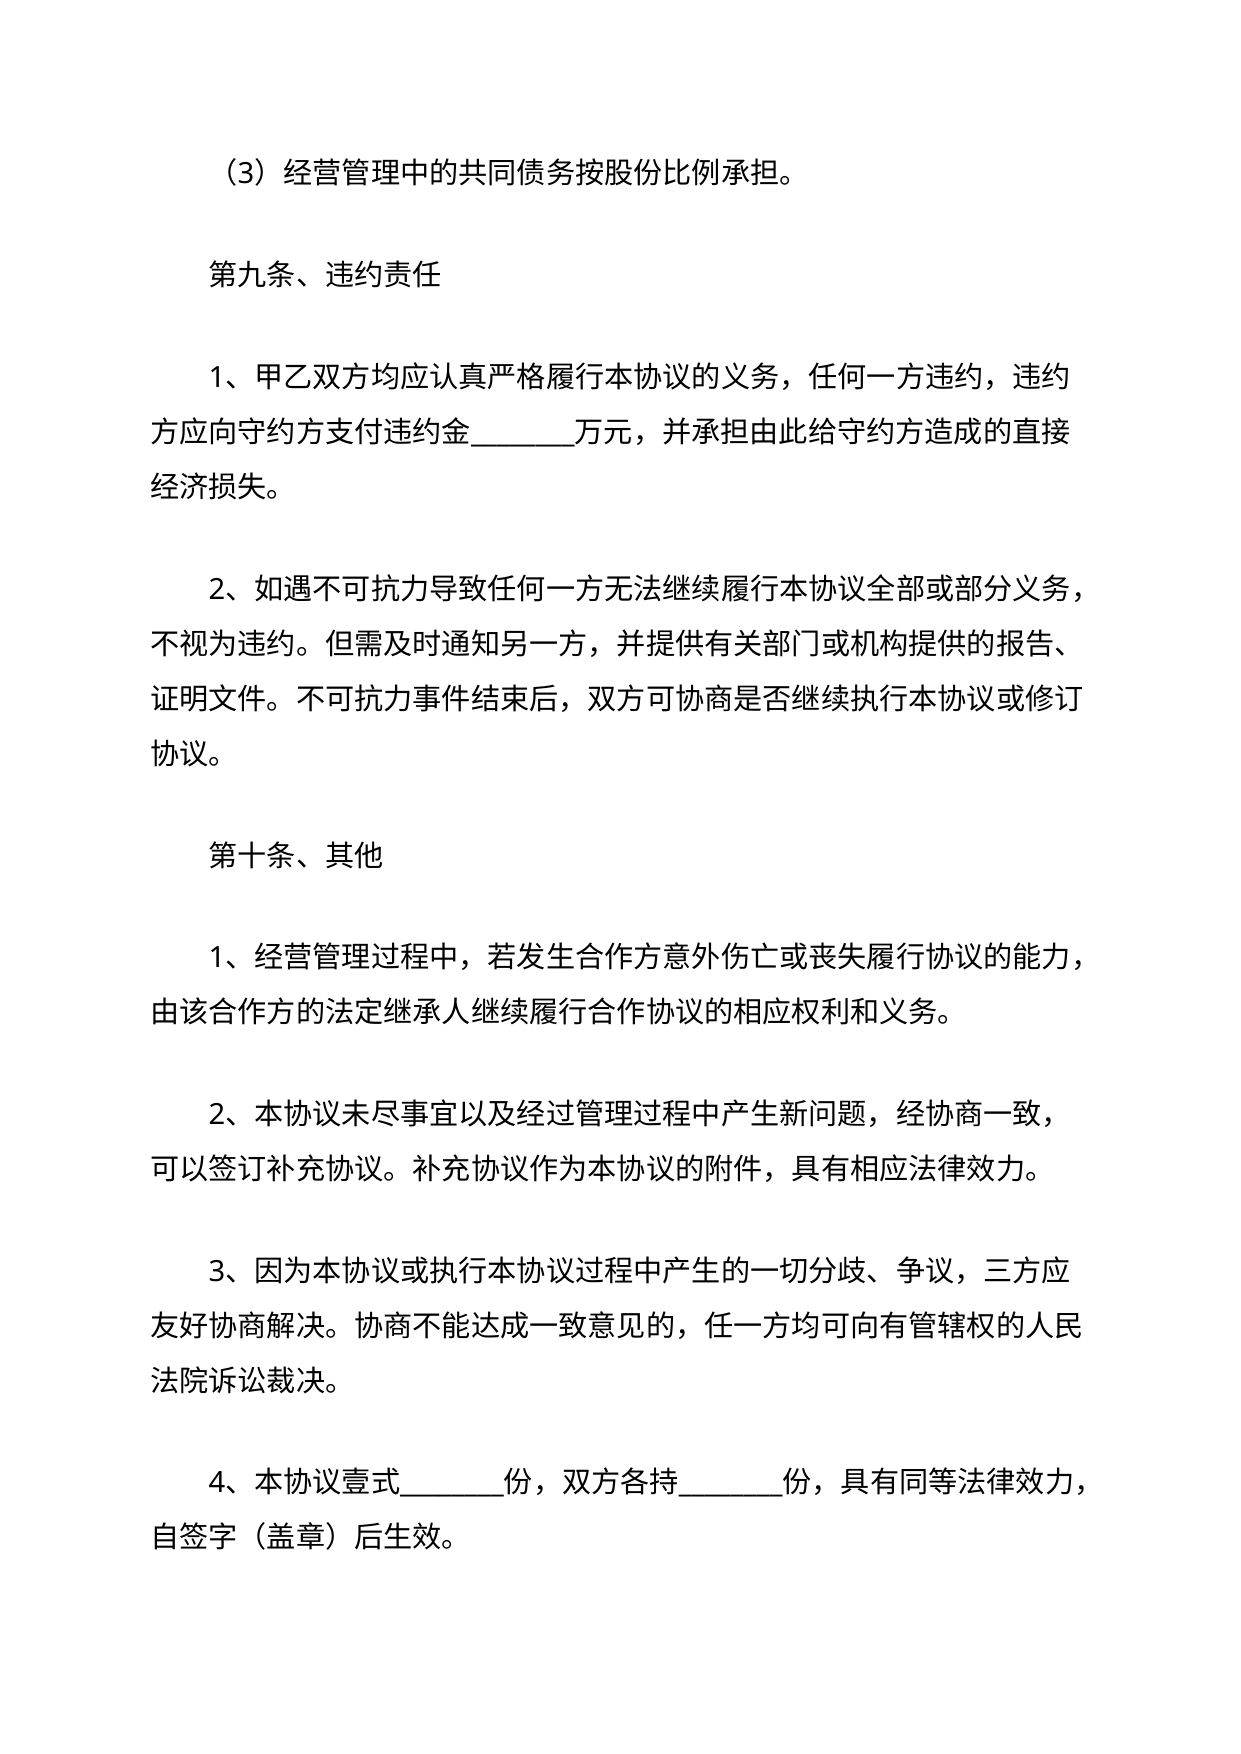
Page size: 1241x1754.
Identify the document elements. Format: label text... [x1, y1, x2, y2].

text 2、如遇不可抗力导致任何一方无法继续履行本协议全部或部分义务，不视为违约。但需及时通知另一方，并提供有关部门或机构提供的报告、证明文件。不可抗力事件结束后，双方可协商是否继续执行本协议或修订协议。 [150, 566, 1090, 773]
text 1、经营管理过程中，若发生合作方意外伤亡或丧失履行协议的能力，由该合作方的法定继承人继续履行合作协议的相应权利和义务。 [150, 934, 1090, 1031]
text 1、甲乙双方均应认真严格履行本协议的义务，任何一方违约，违约方应向守约方支付违约金________万元，并承担由此给守约方造成的直接经济损失。 [150, 354, 1090, 506]
text 4、本协议壹式________份，双方各持________份，具有同等法律效力，自签字（盖章）后生效。 [150, 1459, 1090, 1556]
text 第十条、其他 [150, 832, 1090, 874]
text 3、因为本协议或执行本协议过程中产生的一切分歧、争议，三方应友好协商解决。协商不能达成一致意见的，任一方均可向有管辖权的人民法院诉讼裁决。 [150, 1247, 1090, 1399]
text 第九条、违约责任 [150, 252, 1090, 294]
text （3）经营管理中的共同债务按股份比例承担。 [150, 150, 1090, 192]
text 2、本协议未尽事宜以及经过管理过程中产生新问题，经协商一致，可以签订补充协议。补充协议作为本协议的附件，具有相应法律效力。 [150, 1091, 1090, 1188]
